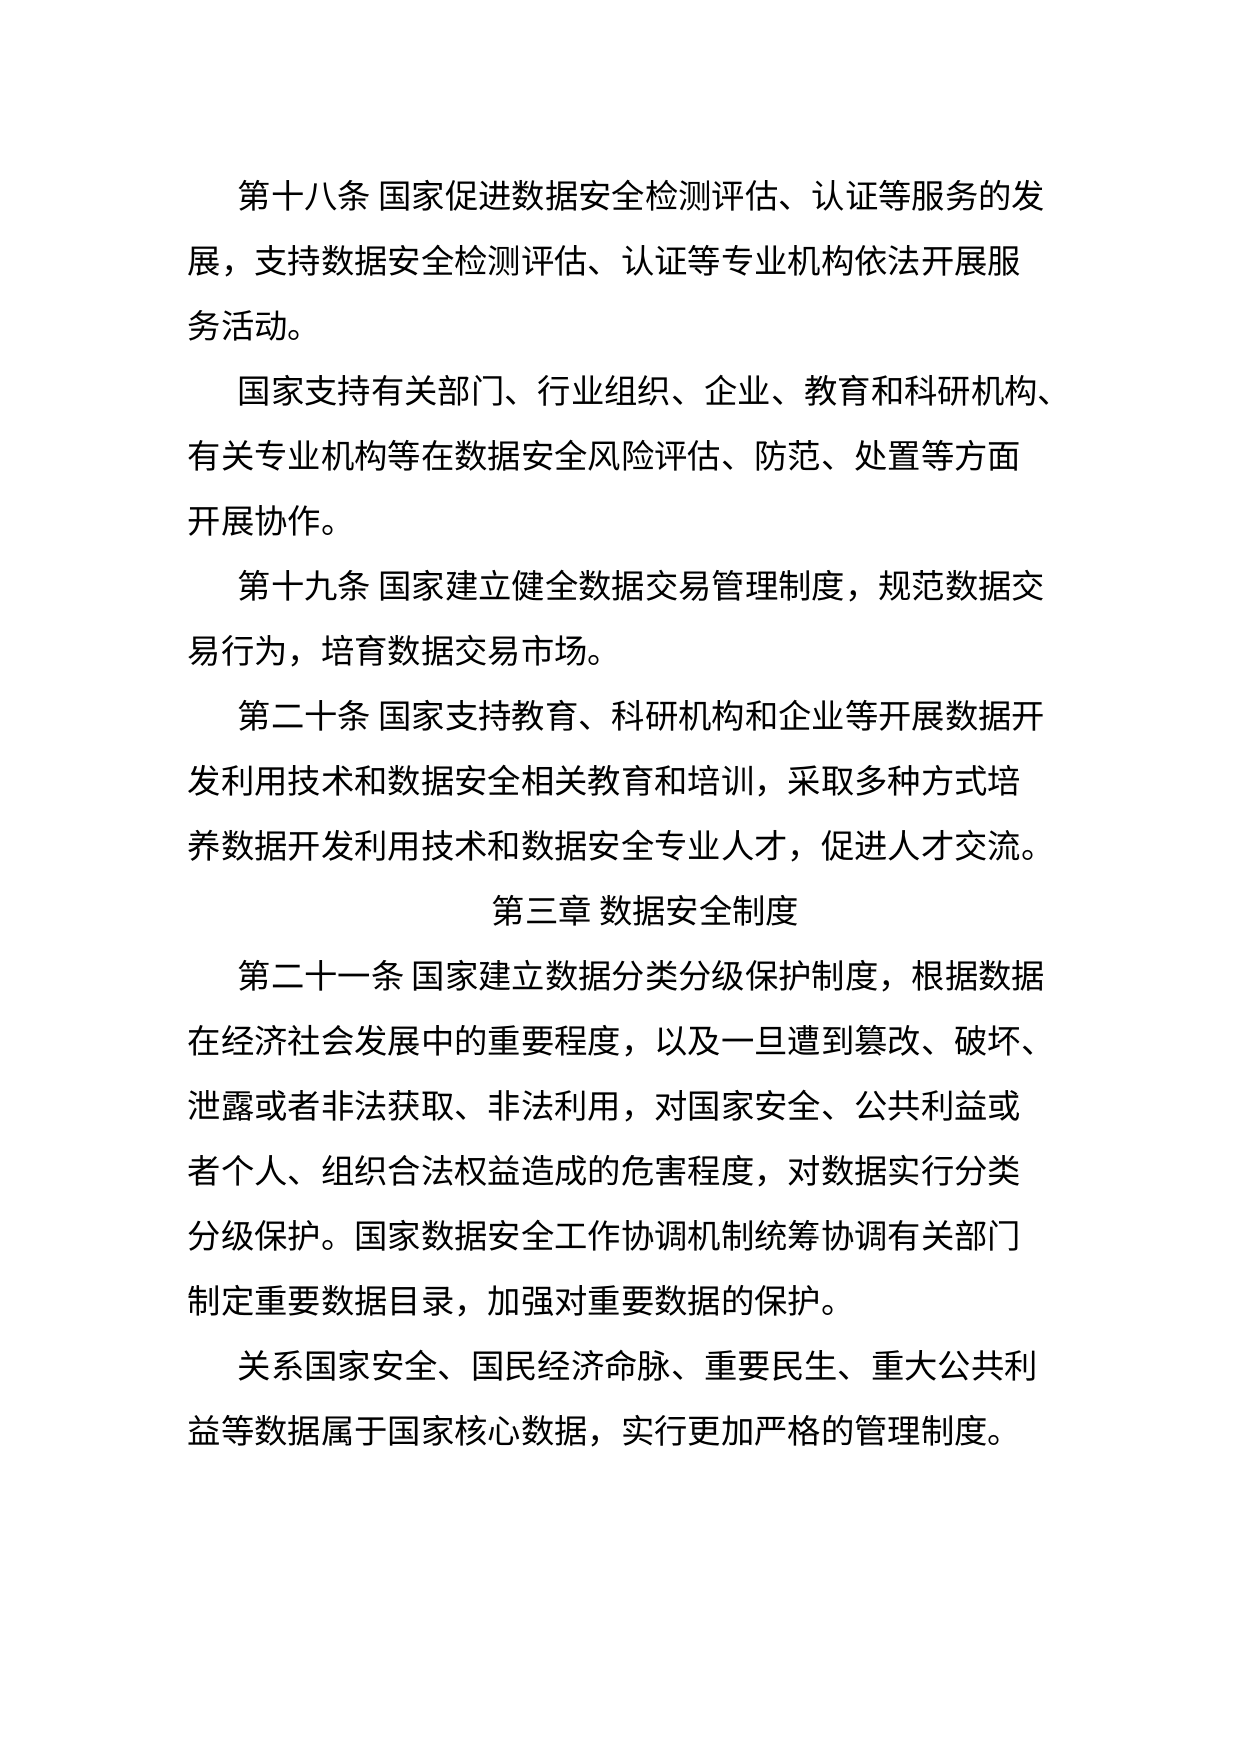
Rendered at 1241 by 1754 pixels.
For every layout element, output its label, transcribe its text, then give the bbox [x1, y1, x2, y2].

text 第二十一条 国家建立数据分类分级保护制度，根据数据在经济社会发展中的重要程度，以及一旦遭到篡改、破坏、泄露或者非法获取、非法利用，对国家安全、公共利益或者个人、组织合法权益造成的危害程度，对数据实行分类分级保护。国家数据安全工作协调机制统筹协调有关部门制定重要数据目录，加强对重要数据的保护。 [187, 942, 1053, 1332]
text 第三章 数据安全制度 [187, 877, 1053, 942]
text 第二十条 国家支持教育、科研机构和企业等开展数据开发利用技术和数据安全相关教育和培训，采取多种方式培养数据开发利用技术和数据安全专业人才，促进人才交流。 [187, 682, 1053, 877]
text 关系国家安全、国民经济命脉、重要民生、重大公共利益等数据属于国家核心数据，实行更加严格的管理制度。 [187, 1332, 1053, 1462]
text 第十九条 国家建立健全数据交易管理制度，规范数据交易行为，培育数据交易市场。 [187, 552, 1053, 682]
text 国家支持有关部门、行业组织、企业、教育和科研机构、有关专业机构等在数据安全风险评估、防范、处置等方面开展协作。 [187, 357, 1053, 552]
text 第十八条 国家促进数据安全检测评估、认证等服务的发展，支持数据安全检测评估、认证等专业机构依法开展服务活动。 [187, 162, 1053, 357]
